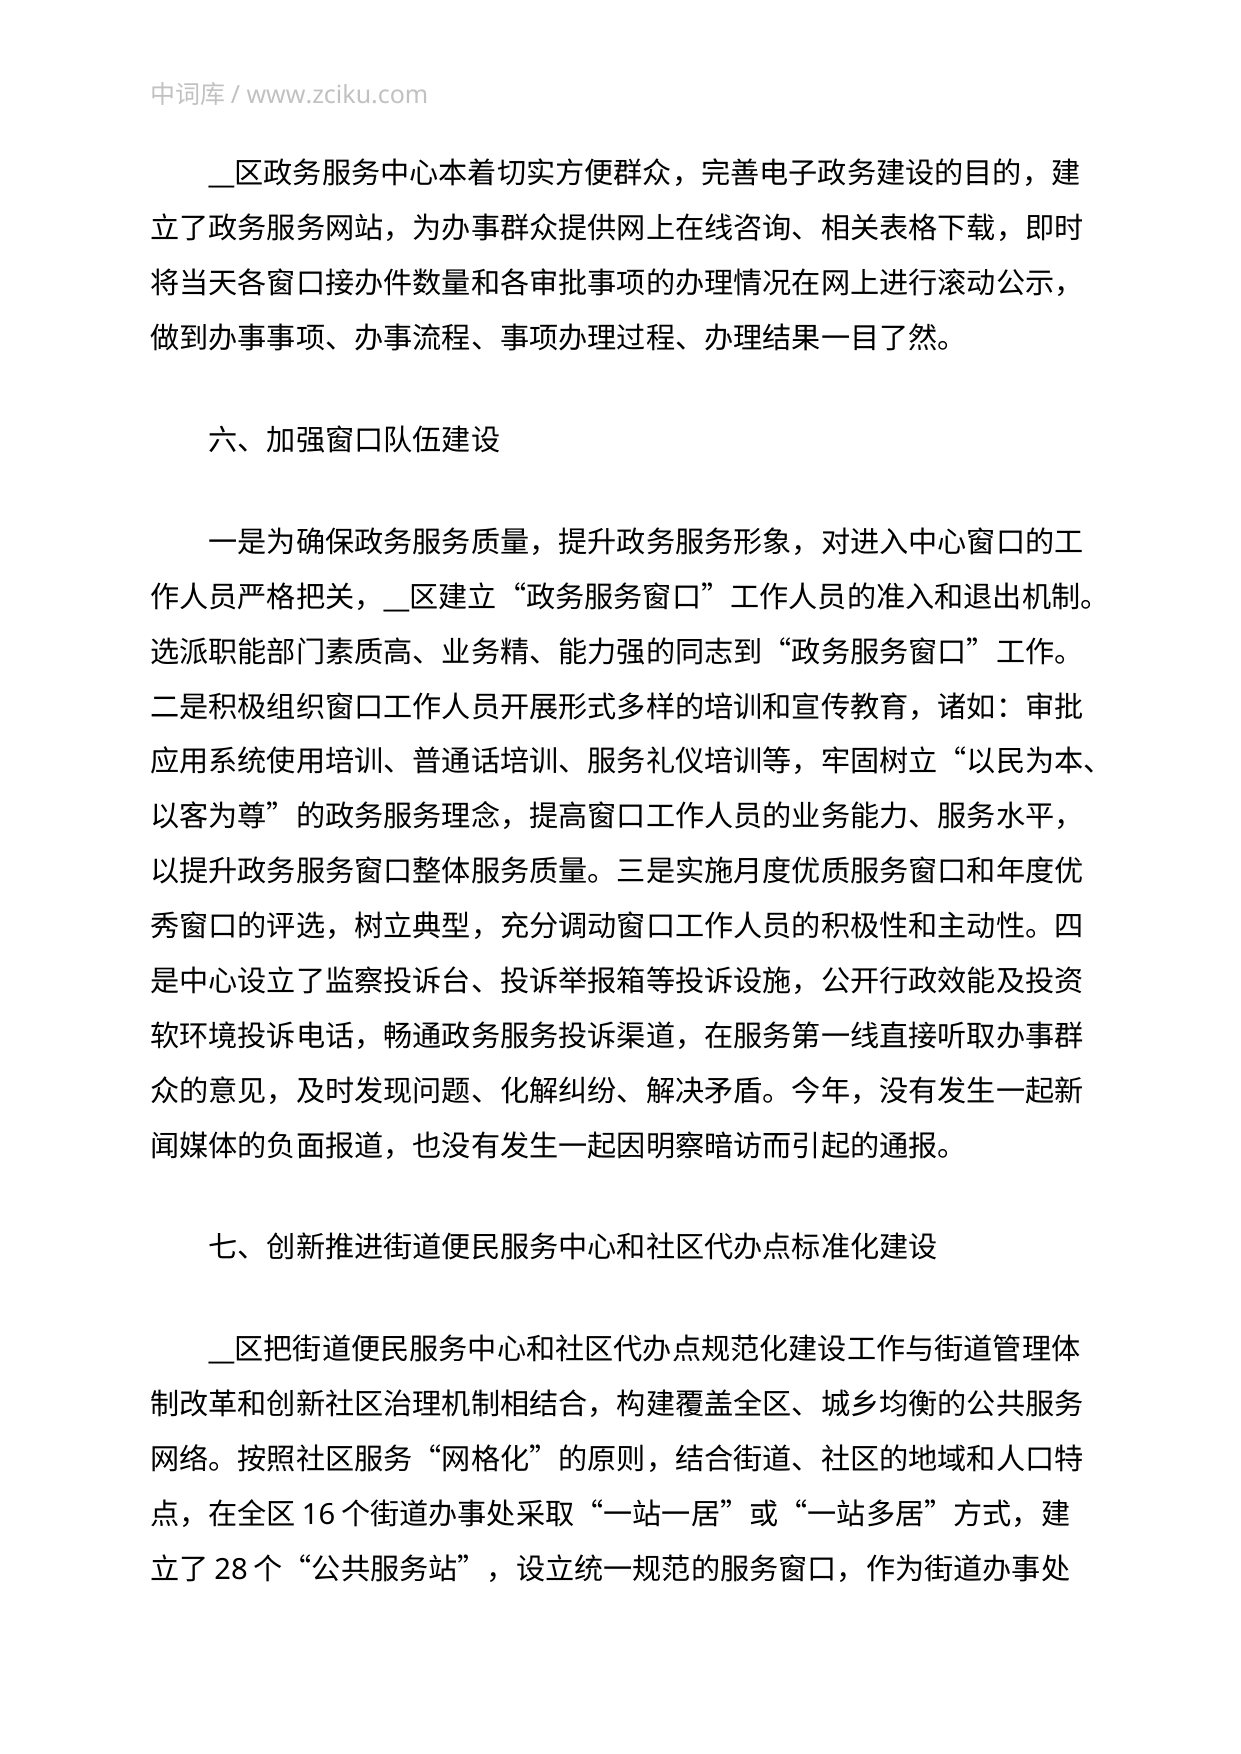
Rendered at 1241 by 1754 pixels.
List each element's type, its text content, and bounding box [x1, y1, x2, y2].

text __区政务服务中心本着切实方便群众，完善电子政务建设的目的，建立了政务服务网站，为办事群众提供网上在线咨询、相关表格下载，即时将当天各窗口接办件数量和各审批事项的办理情况在网上进行滚动公示，做到办事事项、办事流程、事项办理过程、办理结果一目了然。 [150, 150, 1090, 357]
text 六、加强窗口队伍建设 [150, 417, 1090, 459]
text 一是为确保政务服务质量，提升政务服务形象，对进入中心窗口的工作人员严格把关，__区建立“政务服务窗口”工作人员的准入和退出机制。选派职能部门素质高、业务精、能力强的同志到“政务服务窗口”工作。二是积极组织窗口工作人员开展形式多样的培训和宣传教育，诸如：审批应用系统使用培训、普通话培训、服务礼仪培训等，牢固树立“以民为本、以客为尊”的政务服务理念，提高窗口工作人员的业务能力、服务水平，以提升政务服务窗口整体服务质量。三是实施月度优质服务窗口和年度优秀窗口的评选，树立典型，充分调动窗口工作人员的积极性和主动性。四是中心设立了监察投诉台、投诉举报箱等投诉设施，公开行政效能及投资软环境投诉电话，畅通政务服务投诉渠道，在服务第一线直接听取办事群众的意见，及时发现问题、化解纠纷、解决矛盾。今年，没有发生一起新闻媒体的负面报道，也没有发生一起因明察暗访而引起的通报。 [150, 518, 1090, 1164]
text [150, 1326, 1090, 1588]
text 七、创新推进街道便民服务中心和社区代办点标准化建设 [150, 1224, 1090, 1266]
